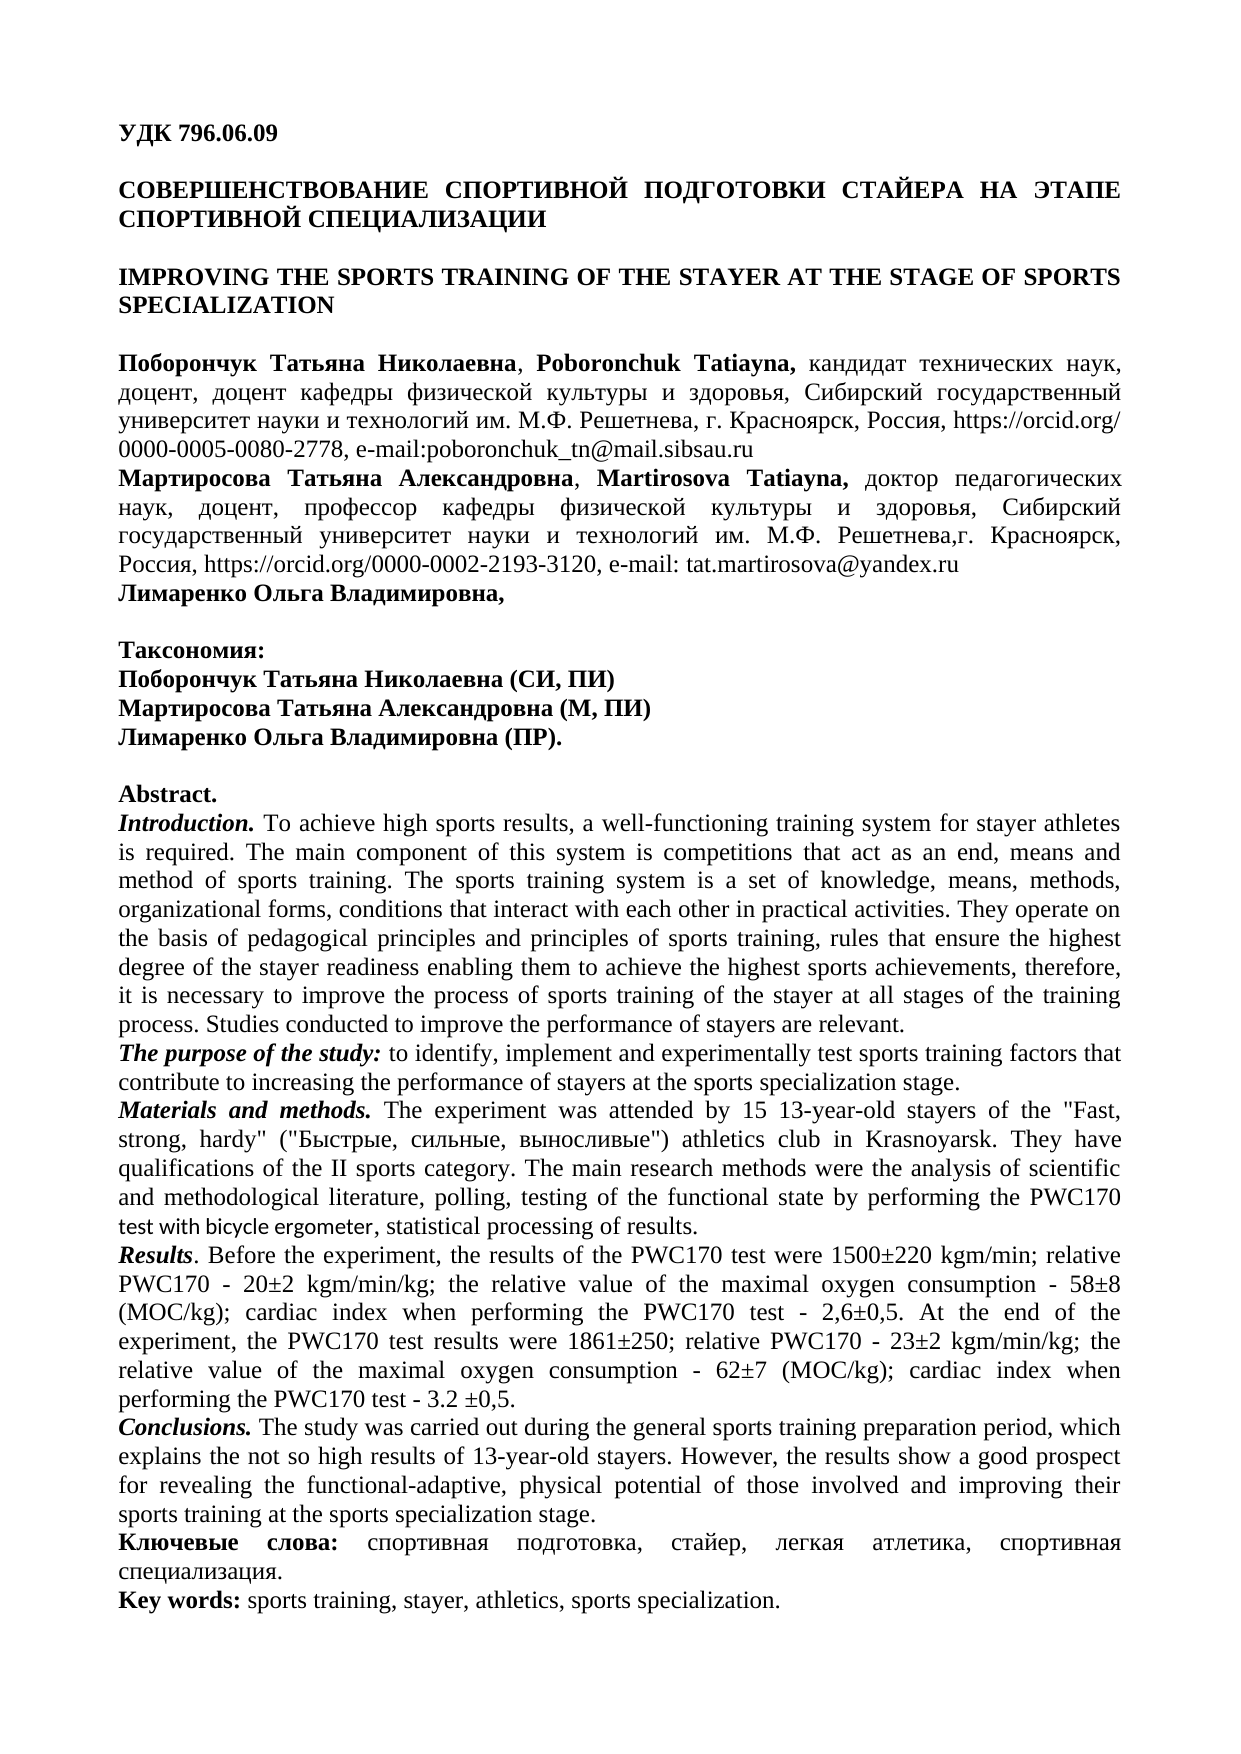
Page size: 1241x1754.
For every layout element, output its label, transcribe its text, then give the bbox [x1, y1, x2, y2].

text Таксономия: [118, 636, 1122, 664]
text The purpose of the study: to identify, implement and experimentally test sports training factors that contribute to increasing the performance of stayers at the sports specialization stage. [118, 1038, 1122, 1096]
text Поборончук Татьяна Николаевна, Poboronchuk Tatiayna, кандидат технических наук, доцент, доцент кафедры физической культуры и здоровья, Сибирский государственный университет науки и технологий им. М.Ф. Решетнева, г. Красноярск, Россия, https://orcid.org/ 0000-0005-0080-2778, e-mail:poboronchuk_tn@mail.sibsau.ru [118, 348, 1122, 463]
text Materials and methods. The experiment was attended by 15 13-year-old stayers of the "Fast, strong, hardy" ("Быстрые, сильные, выносливые") athletics club in Krasnoyarsk. They have qualifications of the II sports category. The main research methods were the analysis of scientific and methodological literature, polling, testing of the functional state by performing the PWC170 test with bicycle ergometer, statistical processing of results. [118, 1096, 1122, 1240]
text Поборончук Татьяна Николаевна (СИ, ПИ) [118, 664, 1122, 693]
text Conclusions. The study was carried out during the general sports training preparation period, which explains the not so high results of 13-year-old stayers. However, the results show a good prospect for revealing the functional-adaptive, physical potential of those involved and improving their sports training at the sports specialization stage. [118, 1412, 1122, 1527]
text Совершенствование спортивной подготовки стайера на этапе спортивной специализации [118, 176, 1122, 233]
text Introduction. To achieve high sports results, a well-functioning training system for stayer athletes is required. The main component of this system is competitions that act as an end, means and method of sports training. The sports training system is a set of knowledge, means, methods, organizational forms, conditions that interact with each other in practical activities. They operate on the basis of pedagogical principles and principles of sports training, rules that ensure the highest degree of the stayer readiness enabling them to achieve the highest sports achievements, therefore, it is necessary to improve the process of sports training of the stayer at all stages of the training process. Studies conducted to improve the performance of stayers are relevant. [118, 808, 1122, 1038]
text Results. Before the experiment, the results of the PWC170 test were 1500±220 kgm/min; relative PWC170 - 20±2 kgm/min/kg; the relative value of the maximal oxygen consumption - 58±8 (MOC/kg); cardiac index when performing the PWC170 test - 2,6±0,5. At the end of the experiment, the PWC170 test results were 1861±250; relative PWC170 - 23±2 kgm/min/kg; the relative value of the maximal oxygen consumption - 62±7 (MOC/kg); cardiac index when performing the PWC170 test - 3.2 ±0,5. [118, 1240, 1122, 1412]
text Key words: sports training, stayer, athletics, sports specialization. [118, 1585, 1122, 1614]
text Abstract. [118, 779, 1122, 808]
text Мартиросова Татьяна Александровна, Martirosova Tatiayna, доктор педагогических наук, доцент, профессор кафедры физической культуры и здоровья, Сибирский государственный университет науки и технологий им. М.Ф. Решетнева,г. Красноярск, Россия, https://orcid.org/0000-0002-2193-3120, e-mail: tat.martirosova@yandex.ru [118, 463, 1122, 578]
text Лимаренко Ольга Владимировна (ПР). [118, 722, 1122, 751]
text IMPROVING THE SPORTS TRAINING OF THE STAYER AT THE STAGE OF SPORTS SPECIALIZATION [118, 262, 1122, 319]
text Лимаренко Ольга Владимировна, [118, 578, 1122, 607]
text Мартиросова Татьяна Александровна (М, ПИ) [118, 693, 1122, 722]
text Ключевые слова: спортивная подготовка, стайер, легкая атлетика, спортивная специализация. [118, 1527, 1122, 1585]
text УДК 796.06.09 [118, 118, 1122, 147]
